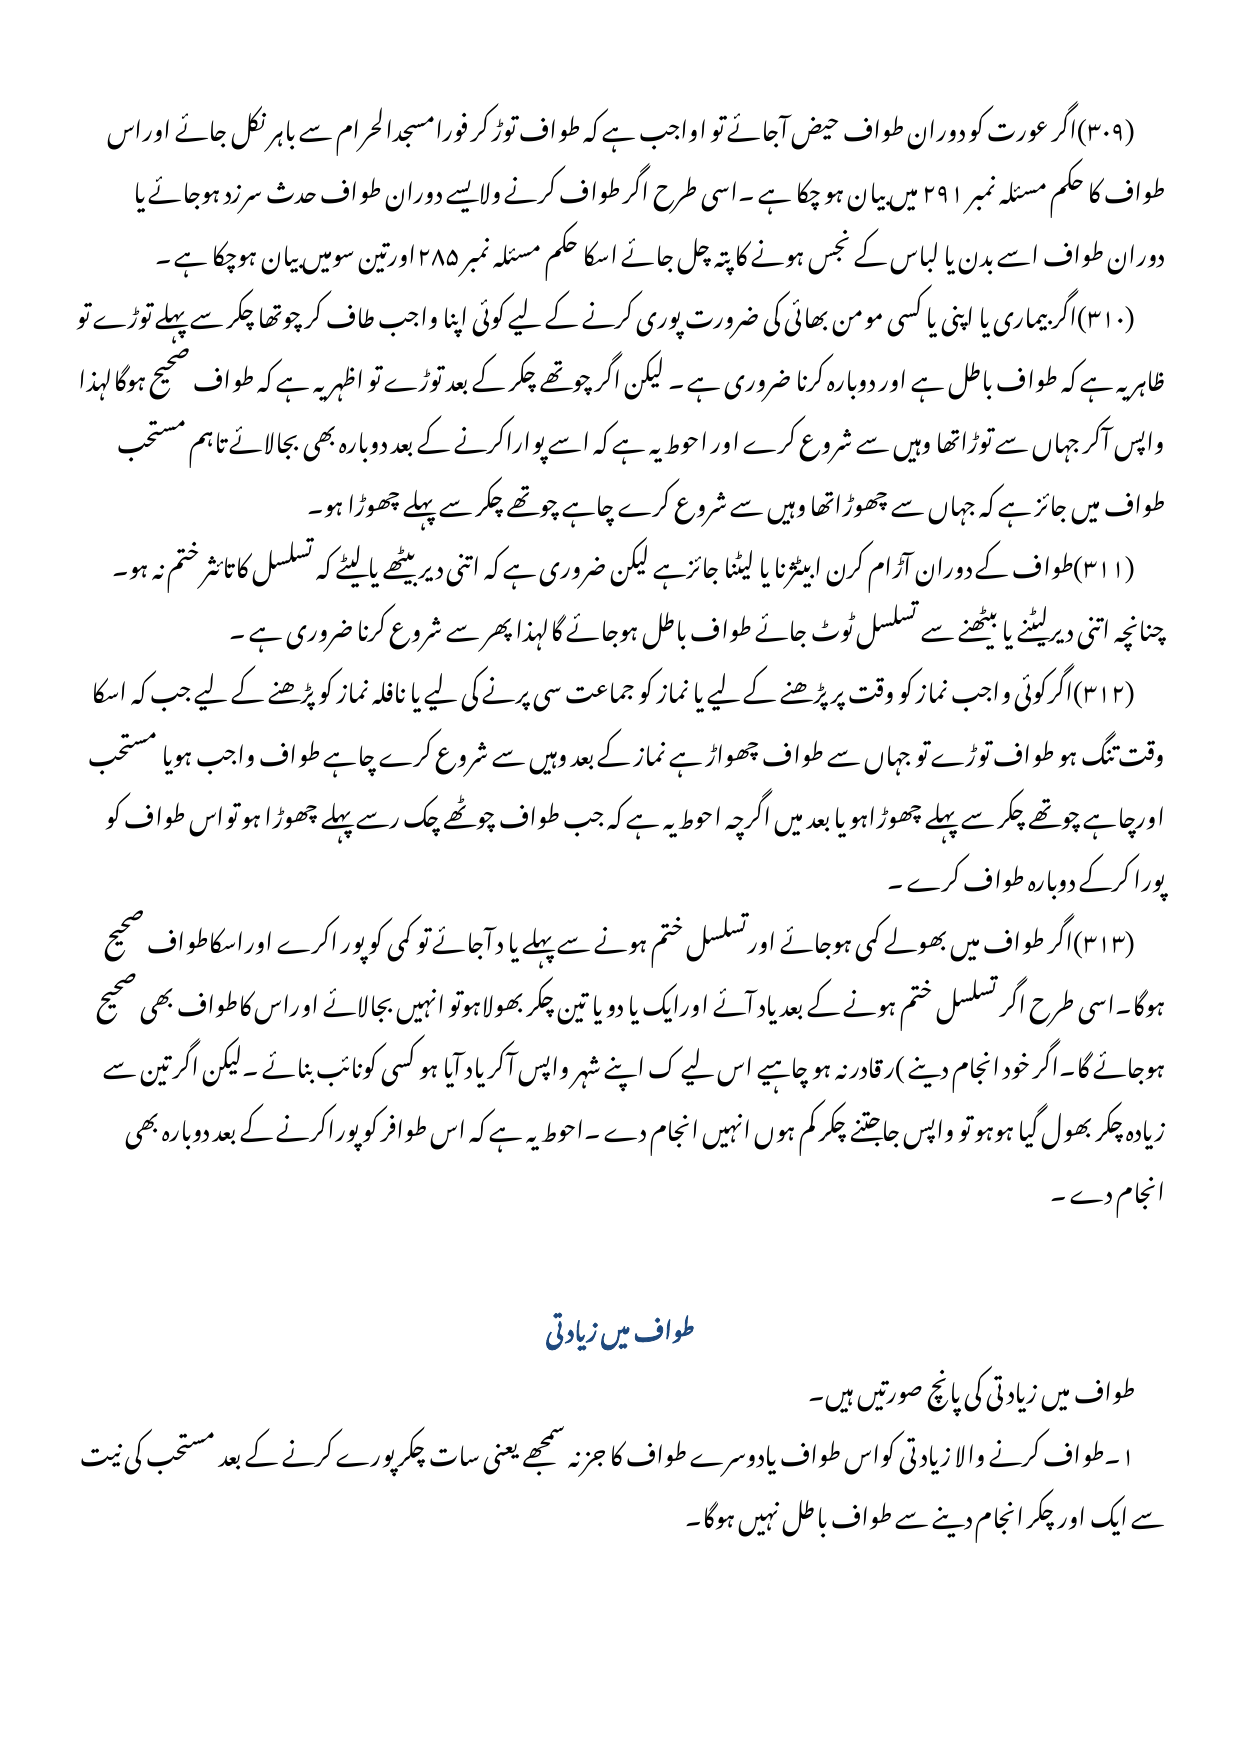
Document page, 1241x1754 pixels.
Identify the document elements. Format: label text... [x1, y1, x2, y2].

subtitle طواف میں زیادتی [75, 1294, 1165, 1356]
text ۱۔طواف کرنے والا زیادتی کواس طواف یادوسرے طواف کا جز نہ سمجھے یعنی سات چکر پورے کرنے کے بعد مستحب کی نیت سے ایک اور چکر انجام دینے سے طواف باطل نہیں ہوگا۔ [75, 1419, 1165, 1544]
text (۳۰۹)اگر عورت کو دوران طواف حیض آجائے تو اواجب ہے کہ طواف توڑ کر فورامسجدالحرام سے باہر نکل جائے اوراس طواف کا حکم مسئلہ نمبر ۲۹۱ میں بیان ہو چکا ہے ۔اسی طرح اگر طواف کرنے ولایسے دوران طواف حدث سرزد ہوجائے یا دوران طواف اسے بدن یا لباس کے نجس ہونے کا پتہ چل جائے اسکا حکم مسئلہ نمبر ۲۸۵اورتین سومیں بیان ہوچکا ہے ۔ [75, 94, 1165, 281]
text طواف میں زیادتی کی پانچ صورتیں ہیں۔ [75, 1356, 1165, 1419]
text (۳۱۳)اگر طواف میں بھولے کمی ہوجائے اورتسلسل ختم ہونے سے پہلے یا د آجائے تو کمی کو پور اکرے اوراسکاطواف صحیح ہوگا۔اسی طرح اگر تسلسل ختم ہونے کے بعد یاد آئے اورایک یا دو یا تین چکر بھولاہوتو انہیں بجالائے اوراس کاطواف بھی صحیح ہوجائے گا۔اگر خود انجام دینے )ر قادر نہ ہو چاہیے اس لیے ک اپنے شہر واپس آکر یاد آیا ہو کسی کونائب بنائے ۔لیکن اگر تین سے زیادہ چکر بھول گیا ہوہو تو واپس جاجتنے چکر کم ہوں انہیں انجام دے ۔احوط یہ ہے کہ اس طوافر کو پوراکرنے کے بعد دوبارہ بھی انجام دے ۔ [75, 906, 1165, 1219]
text (۳۱۲)اگرکوئی واجب نماز کو وقت پر پڑھنے کے لیے یا نماز کو جماعت سی پرنے کی لیے یا نافلہ نماز کو پڑھنے کے لیے جب کہ اسکا وقت تنگ ہو طواف توڑے تو جہاں سے طواف چھواڑ ہے نماز کے بعد وہیں سے شروع کرے چاہے طواف واجب ہویا مستحب اورچاہے چوتھے چکر سے پہلے چھوڑاہو یا بعد میں اگرچہ احوط یہ ہے کہ جب طواف چوٹھے چک رسے پہلے چھوڑا ہو تواس طواف کو پورا کرکے دوبارہ طواف کرے ۔ [75, 656, 1165, 906]
text (۳۱۱)طواف کے دوران آڑام کرن ابیٹژنا یا لیٹنا جائزہے لیکن ضروری ہے کہ اتنی دیر بیٹھے یالیٹے کہ تسلسل کاتائثر ختم نہ ہو۔ چنانچہ اتنی دیرلیٹنے یا بیٹھنے سے تسلسل ٹوٹ جائے طواف باطل ہوجائے گالہذا پھر سے شروع کرنا ضروری ہے ۔ [75, 531, 1165, 656]
text (۳۱۰)اگر بیماری یا اپنی یا کسی مومن بھائی کی ضرورت پوری کرنے کے لیے کوئی اپنا واجب طاف کر چوتھا چکر سے پہلے توڑے تو ظاہر یہ ہے کہ طواف باطل ہے اور دوبارہ کرنا ضروری ہے ۔ لیکن اگر چوتھے چکر کے بعد توڑے تو اظہر یہ ہے کہ طواف صحیح ہوگالہذا واپس آکر جہاں سے توڑاتھا وہیں سے شروع کرے اور احوط یہ ہے کہ اسے پواراکرنے کے بعد دوبارہ بھی بجالائے تاہم مستحب طواف میں جائز ہے کہ جہاں سے چھوڑاتھا وہیں سے شروع کرے چاہے چوتھے چکر سے پہلے چھوڑا ہو۔ [75, 281, 1165, 531]
